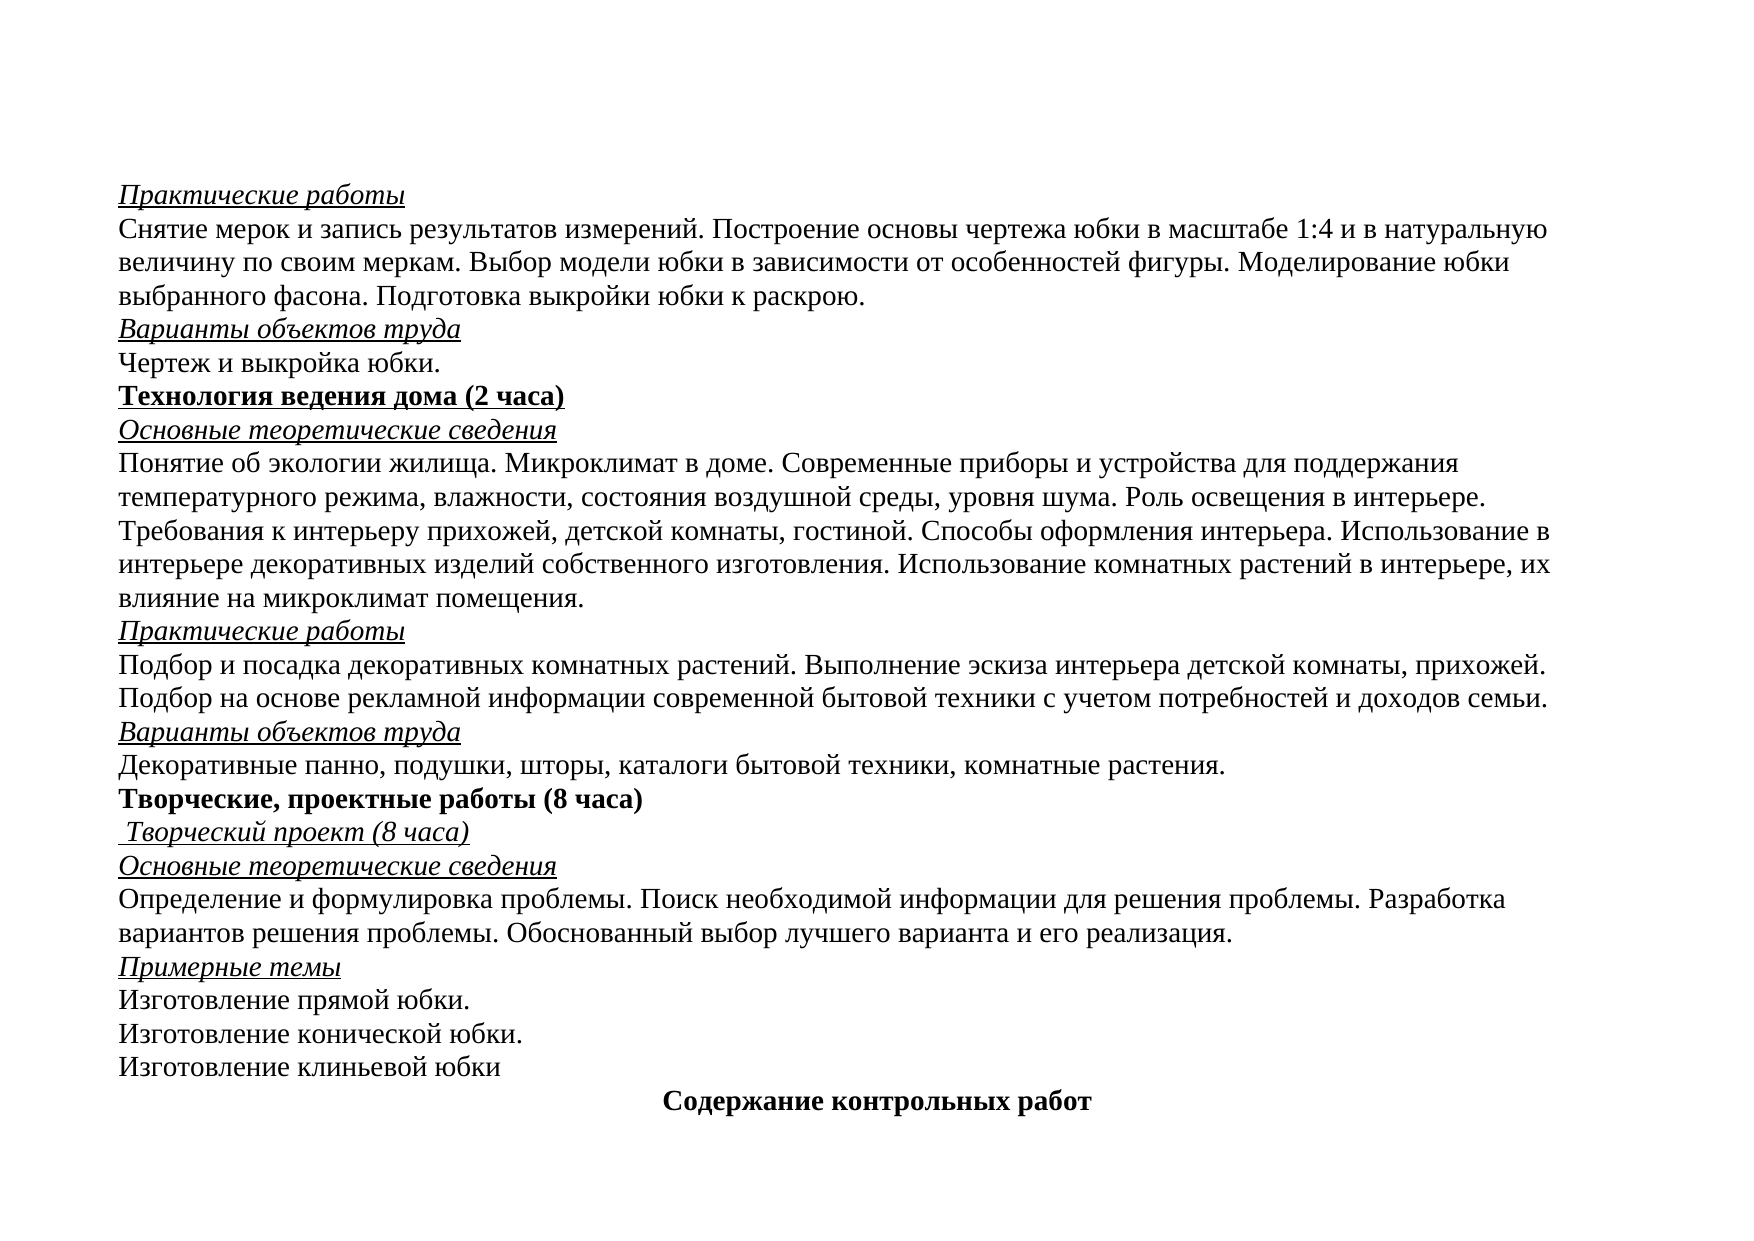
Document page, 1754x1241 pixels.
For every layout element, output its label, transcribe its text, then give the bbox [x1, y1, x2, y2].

text Изготовление конической юбки. [118, 1016, 1636, 1049]
text Творческие, проектные работы (8 часа) [118, 781, 1636, 814]
text Варианты объектов труда [118, 311, 1636, 345]
text Основные теоретические сведения [118, 412, 1636, 446]
text Варианты объектов труда [118, 714, 1636, 747]
text Примерные темы [118, 949, 1636, 982]
text Снятие мерок и запись результатов измерений. Построение основы чертежа юбки в масштабе 1:4 и в натуральную величину по своим меркам. Выбор модели юбки в зависимости от особенностей фигуры. Моделирование юбки выбранного фасона. Подготовка выкройки юбки к раскрою. [118, 211, 1636, 311]
text Содержание контрольных работ [118, 1083, 1636, 1116]
text Технология ведения дома (2 часа) [118, 378, 1636, 412]
text Чертеж и выкройка юбки. [118, 345, 1636, 378]
text Изготовление клиньевой юбки [118, 1049, 1636, 1083]
text Требования к интерьеру прихожей, детской комнаты, гостиной. Способы оформления интерьера. Использование в интерьере декоративных изделий собственного изготовления. Использование комнатных растений в интерьере, их влияние на микроклимат помещения. [118, 513, 1636, 613]
text Практические работы [118, 177, 1636, 211]
text Декоративные панно, подушки, шторы, каталоги бытовой техники, комнатные растения. [118, 747, 1636, 781]
text Подбор и посадка декоративных комнатных растений. Выполнение эскиза интерьера детской комнаты, прихожей. Подбор на основе рекламной информации современной бытовой техники с учетом потребностей и доходов семьи. [118, 647, 1636, 714]
text Определение и формулировка проблемы. Поиск необходимой информации для решения проблемы. Разработка вариантов решения проблемы. Обоснованный выбор лучшего варианта и его реализация. [118, 882, 1636, 949]
text Практические работы [118, 613, 1636, 647]
text Понятие об экологии жилища. Микроклимат в доме. Современные приборы и устройства для поддержания температурного режима, влажности, состояния воздушной среды, уровня шума. Роль освещения в интерьере. [118, 446, 1636, 513]
text Творческий проект (8 часа) [118, 814, 1636, 848]
text Изготовление прямой юбки. [118, 982, 1636, 1016]
text Основные теоретические сведения [118, 848, 1636, 882]
